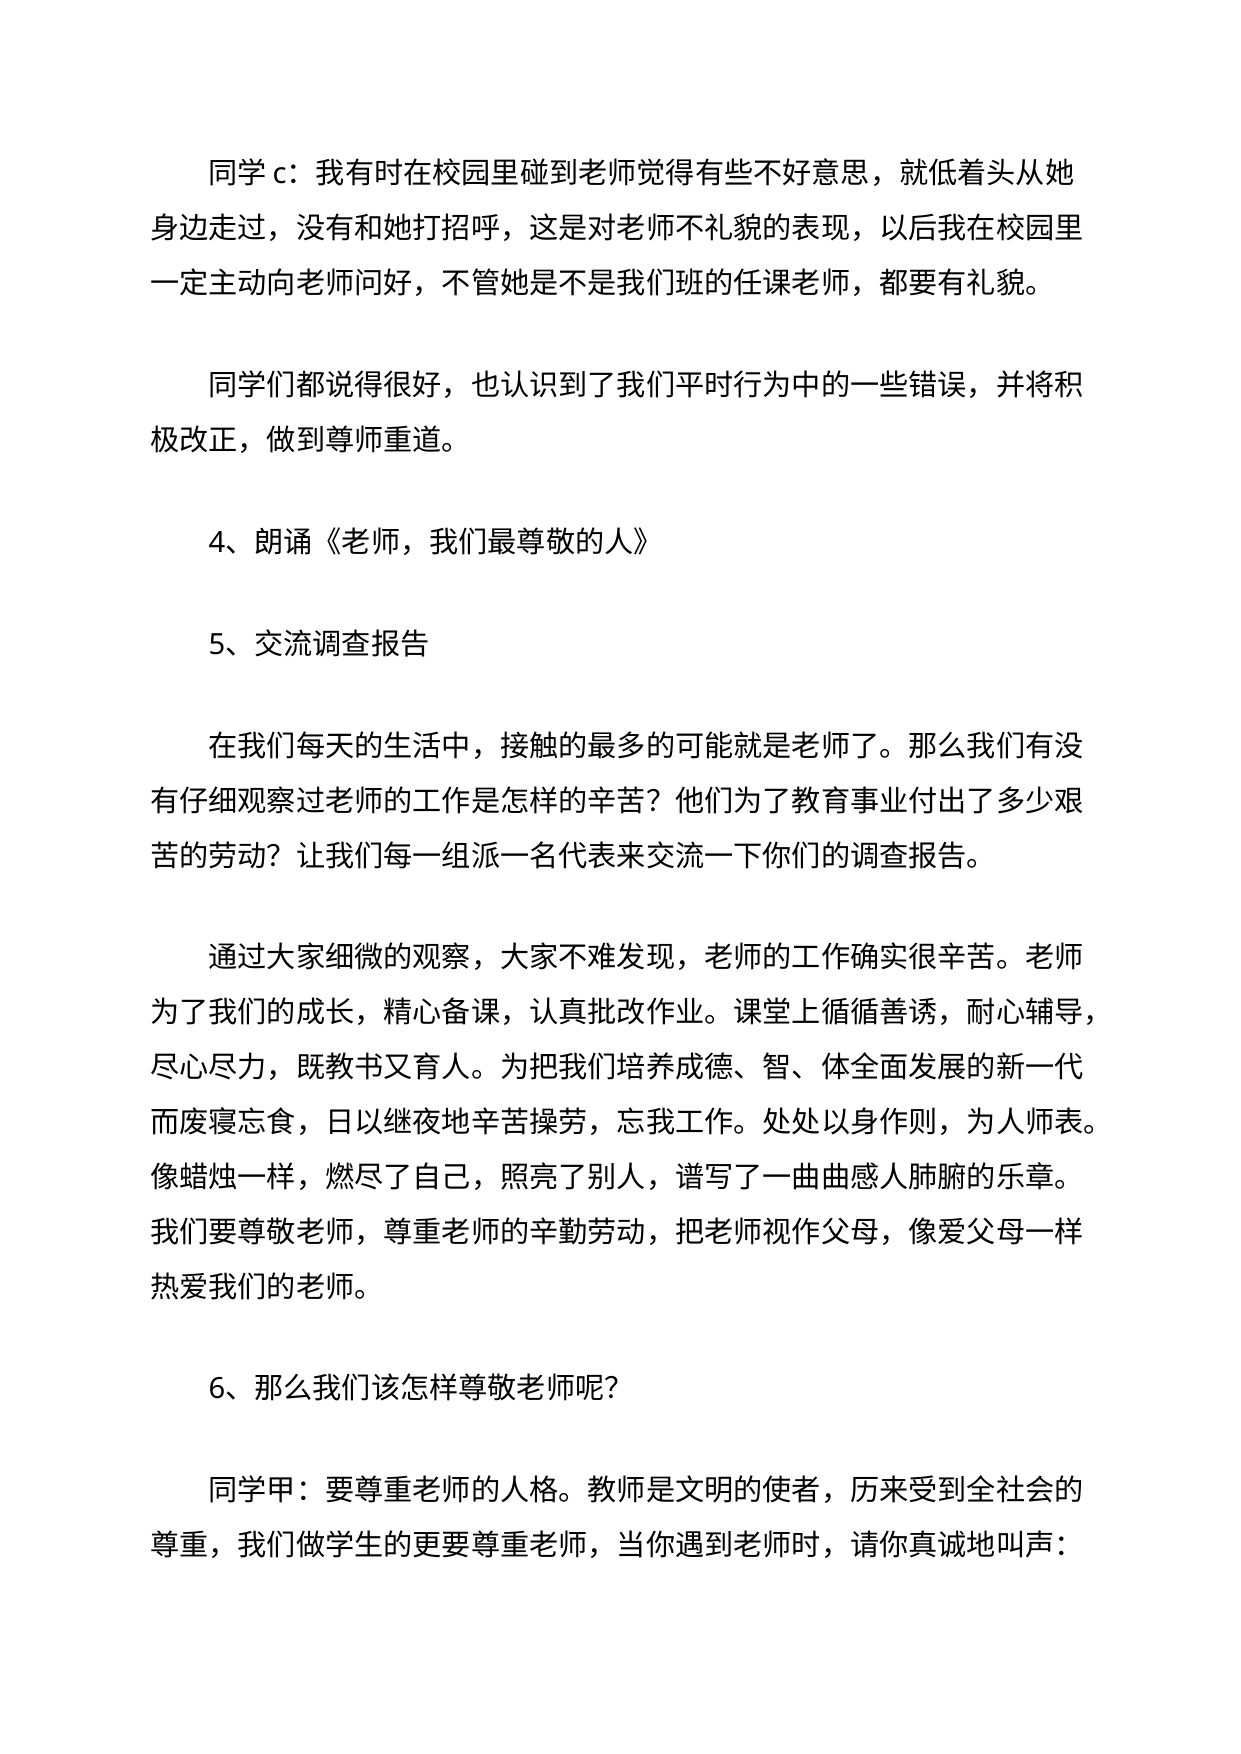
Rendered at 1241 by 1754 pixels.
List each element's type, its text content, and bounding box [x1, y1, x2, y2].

text 同学们都说得很好，也认识到了我们平时行为中的一些错误，并将积极改正，做到尊师重道。 [150, 362, 1090, 459]
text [150, 1467, 1090, 1564]
text 在我们每天的生活中，接触的最多的可能就是老师了。那么我们有没有仔细观察过老师的工作是怎样的辛苦？他们为了教育事业付出了多少艰苦的劳动？让我们每一组派一名代表来交流一下你们的调查报告。 [150, 722, 1090, 874]
text 同学c：我有时在校园里碰到老师觉得有些不好意思，就低着头从她身边走过，没有和她打招呼，这是对老师不礼貌的表现，以后我在校园里一定主动向老师问好，不管她是不是我们班的任课老师，都要有礼貌。 [150, 150, 1090, 302]
text 5、交流调查报告 [150, 620, 1090, 663]
text 6、那么我们该怎样尊敬老师呢？ [150, 1365, 1090, 1407]
text 4、朗诵《老师，我们最尊敬的人》 [150, 518, 1090, 561]
text 通过大家细微的观察，大家不难发现，老师的工作确实很辛苦。老师为了我们的成长，精心备课，认真批改作业。课堂上循循善诱，耐心辅导，尽心尽力，既教书又育人。为把我们培养成德、智、体全面发展的新一代而废寝忘食，日以继夜地辛苦操劳，忘我工作。处处以身作则，为人师表。像蜡烛一样，燃尽了自己，照亮了别人，谱写了一曲曲感人肺腑的乐章。我们要尊敬老师，尊重老师的辛勤劳动，把老师视作父母，像爱父母一样热爱我们的老师。 [150, 934, 1090, 1306]
